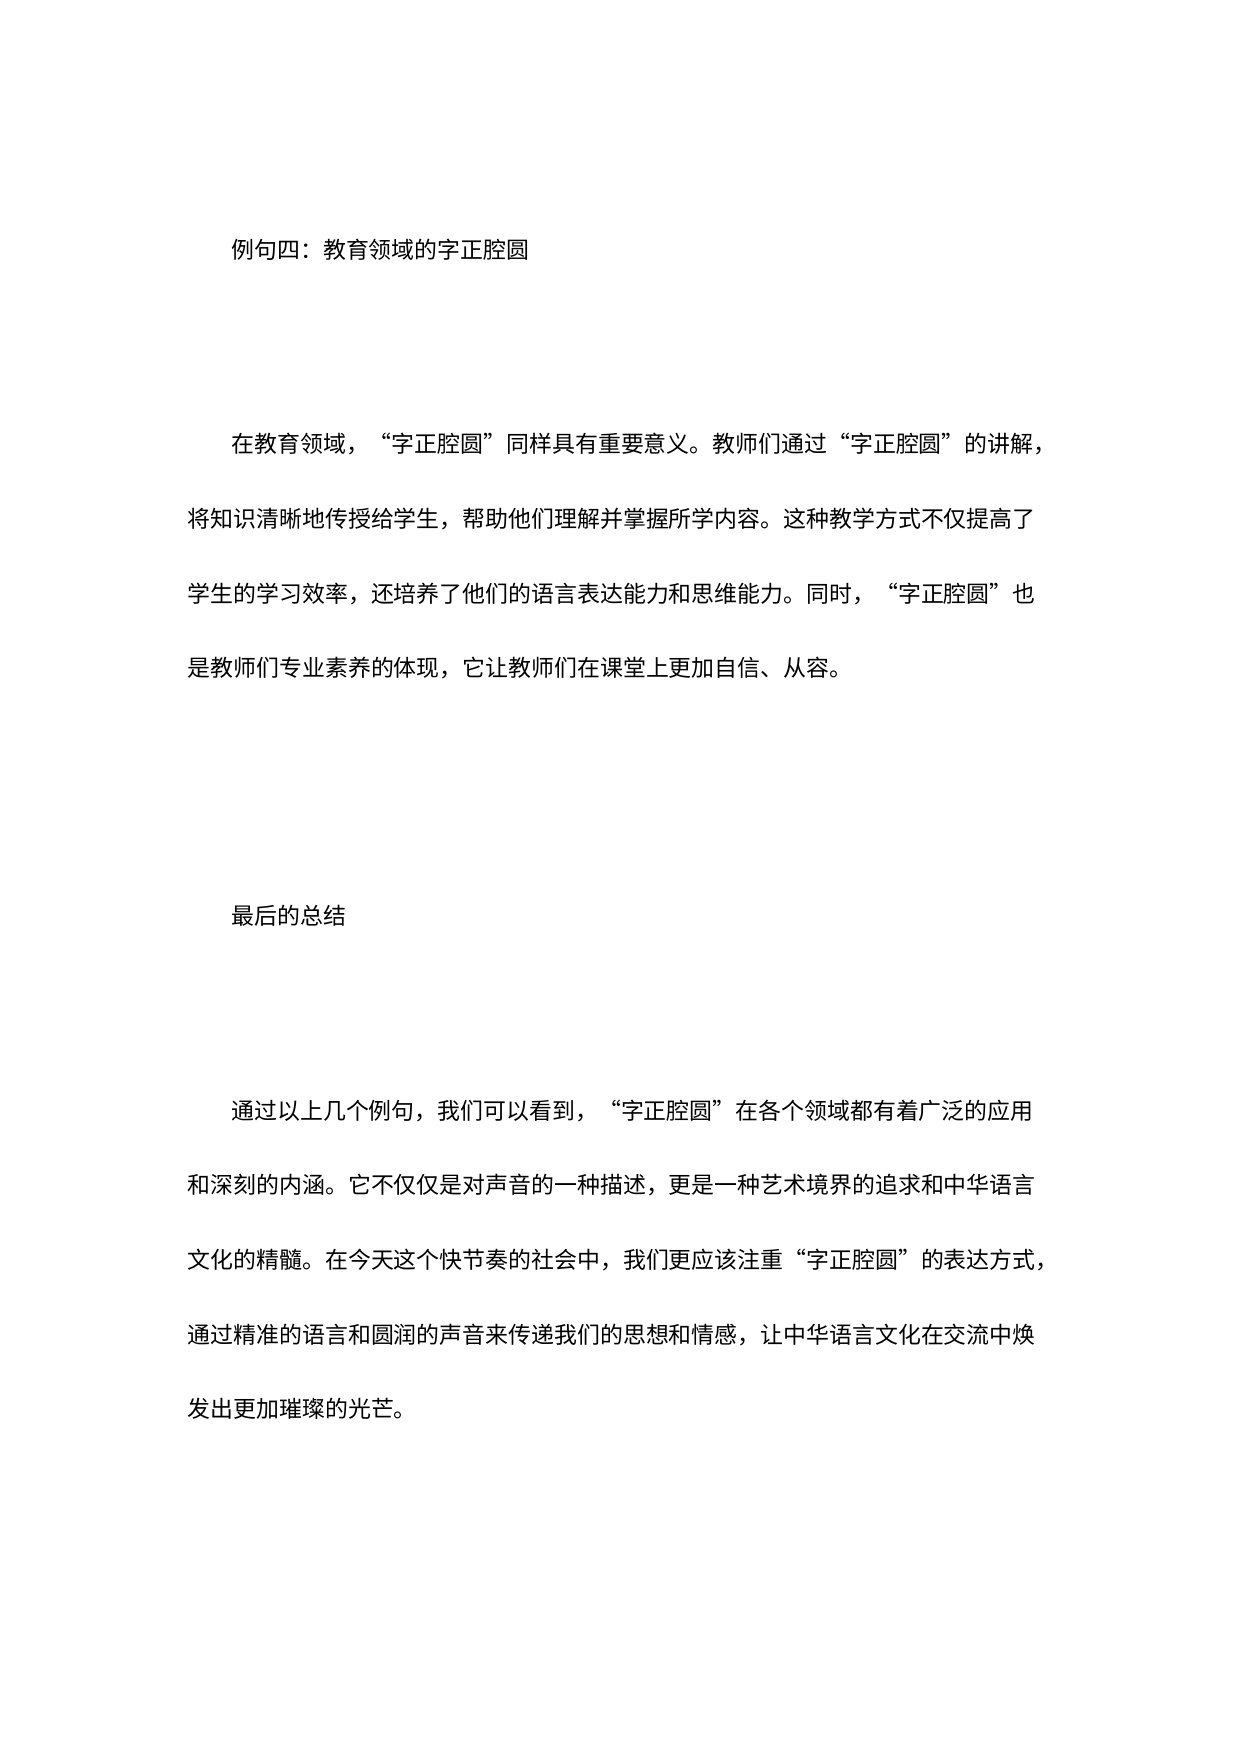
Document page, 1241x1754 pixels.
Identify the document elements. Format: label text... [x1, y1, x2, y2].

text 在教育领域，“字正腔圆”同样具有重要意义。教师们通过“字正腔圆”的讲解，将知识清晰地传授给学生，帮助他们理解并掌握所学内容。这种教学方式不仅提高了学生的学习效率，还培养了他们的语言表达能力和思维能力。同时，“字正腔圆”也是教师们专业素养的体现，它让教师们在课堂上更加自信、从容。 [187, 410, 1053, 699]
text 通过以上几个例句，我们可以看到，“字正腔圆”在各个领域都有着广泛的应用和深刻的内涵。它不仅仅是对声音的一种描述，更是一种艺术境界的追求和中华语言文化的精髓。在今天这个快节奏的社会中，我们更应该注重“字正腔圆”的表达方式，通过精准的语言和圆润的声音来传递我们的思想和情感，让中华语言文化在交流中焕发出更加璀璨的光芒。 [187, 1077, 1053, 1441]
text 最后的总结 [187, 882, 1053, 947]
text 例句四：教育领域的字正腔圆 [187, 216, 1053, 281]
